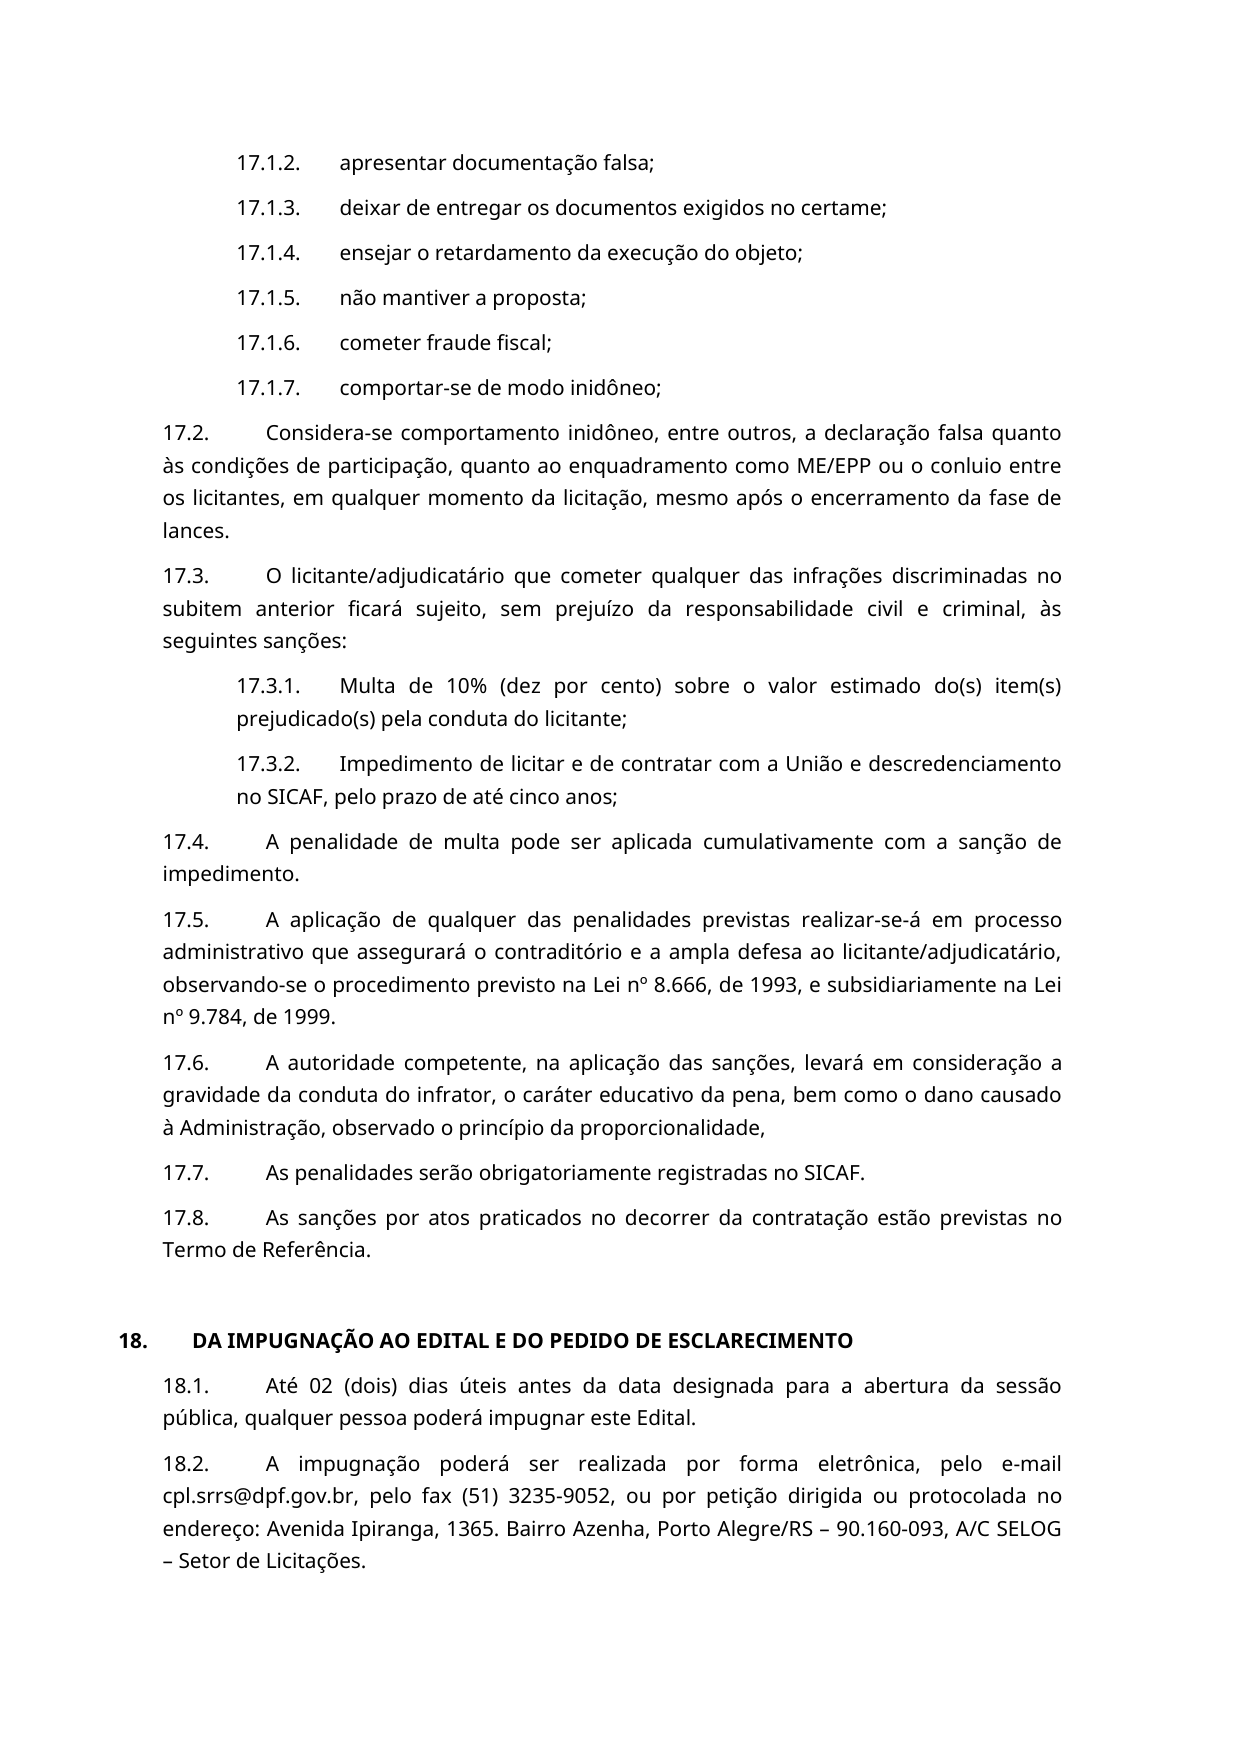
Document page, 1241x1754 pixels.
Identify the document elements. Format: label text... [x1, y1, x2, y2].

list Considera-se comportamento inidôneo, entre outros, a declaração falsa quanto às condições de participação, quanto ao enquadramento como ME/EPP ou o conluio entre os licitantes, em qualquer momento da licitação, mesmo após o encerramento da fase de lances. [162, 418, 1063, 544]
list Impedimento de licitar e de contratar com a União e descredenciamento no SICAF, pelo prazo de até cinco anos; [236, 749, 1063, 810]
list ensejar o retardamento da execução do objeto; [236, 238, 1063, 266]
list apresentar documentação falsa; [236, 148, 1063, 176]
list A autoridade competente, na aplicação das sanções, levará em consideração a gravidade da conduta do infrator, o caráter educativo da pena, bem como o dano causado à Administração, observado o princípio da proporcionalidade, [162, 1048, 1063, 1141]
list cometer fraude fiscal; [236, 328, 1063, 357]
list Multa de 10% (dez por cento) sobre o valor estimado do(s) item(s) prejudicado(s) pela conduta do licitante; [236, 672, 1063, 733]
list As penalidades serão obrigatoriamente registradas no SICAF. [162, 1158, 1063, 1186]
list Até 02 (dois) dias úteis antes da data designada para a abertura da sessão pública, qualquer pessoa poderá impugnar este Edital. [162, 1371, 1063, 1432]
list comportar-se de modo inidôneo; [236, 373, 1063, 402]
list A impugnação poderá ser realizada por forma eletrônica, pelo e-mail cpl.srrs@dpf.gov.br, pelo fax (51) 3235-9052, ou por petição dirigida ou protocolada no endereço: Avenida Ipiranga, 1365. Bairro Azenha, Porto Alegre/RS – 90.160-093, A/C SELOG – Setor de Licitações. [162, 1449, 1063, 1575]
list As sanções por atos praticados no decorrer da contratação estão previstas no Termo de Referência. [162, 1203, 1063, 1264]
list A penalidade de multa pode ser aplicada cumulativamente com a sanção de impedimento. [162, 827, 1063, 888]
list O licitante/adjudicatário que cometer qualquer das infrações discriminadas no subitem anterior ficará sujeito, sem prejuízo da responsabilidade civil e criminal, às seguintes sanções: [162, 561, 1063, 655]
list não mantiver a proposta; [236, 283, 1063, 311]
list A aplicação de qualquer das penalidades previstas realizar-se-á em processo administrativo que assegurará o contraditório e a ampla defesa ao licitante/adjudicatário, observando-se o procedimento previsto na Lei nº 8.666, de 1993, e subsidiariamente na Lei nº 9.784, de 1999. [162, 905, 1063, 1031]
list DA IMPUGNAÇÃO AO EDITAL E DO PEDIDO DE ESCLARECIMENTO [118, 1326, 1063, 1354]
list deixar de entregar os documentos exigidos no certame; [236, 193, 1063, 221]
